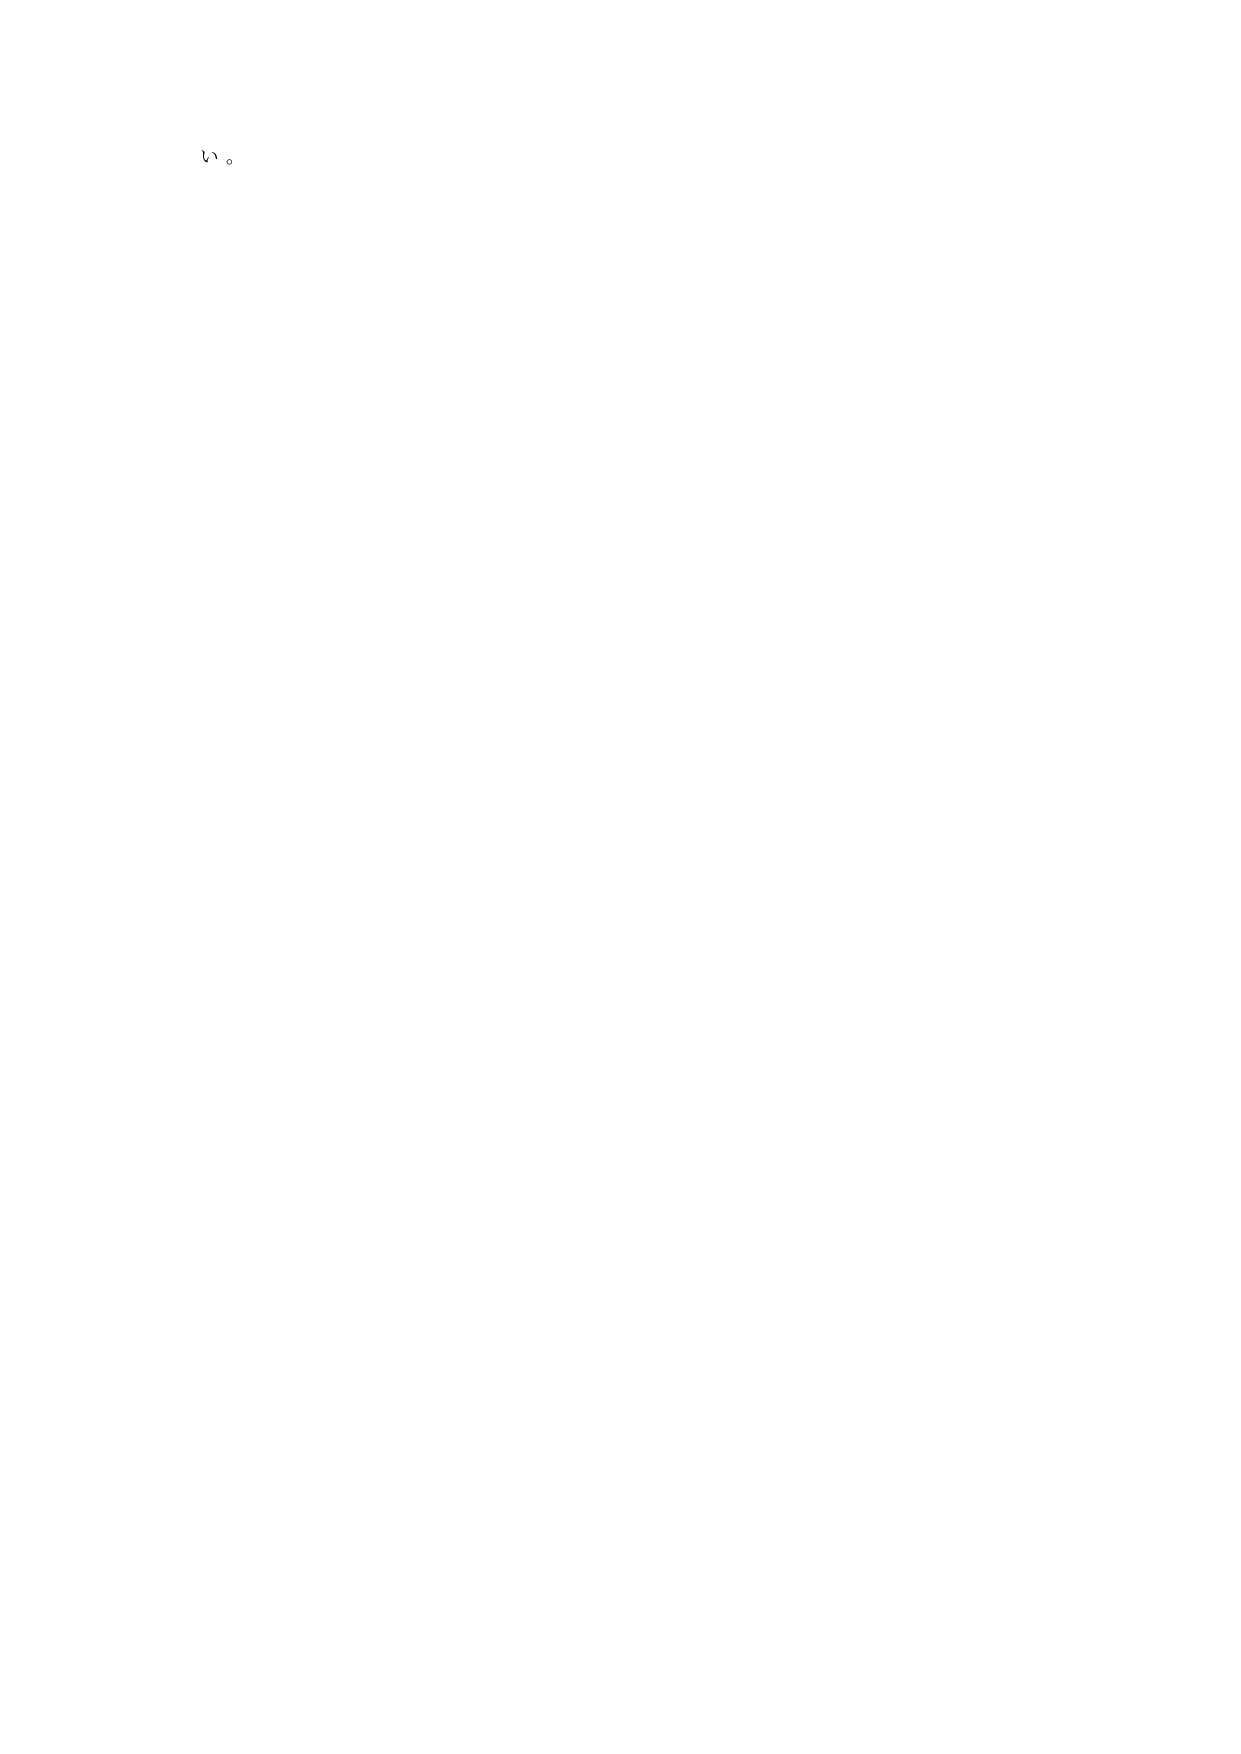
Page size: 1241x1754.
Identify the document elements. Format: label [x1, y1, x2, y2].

list [148, 132, 1063, 178]
